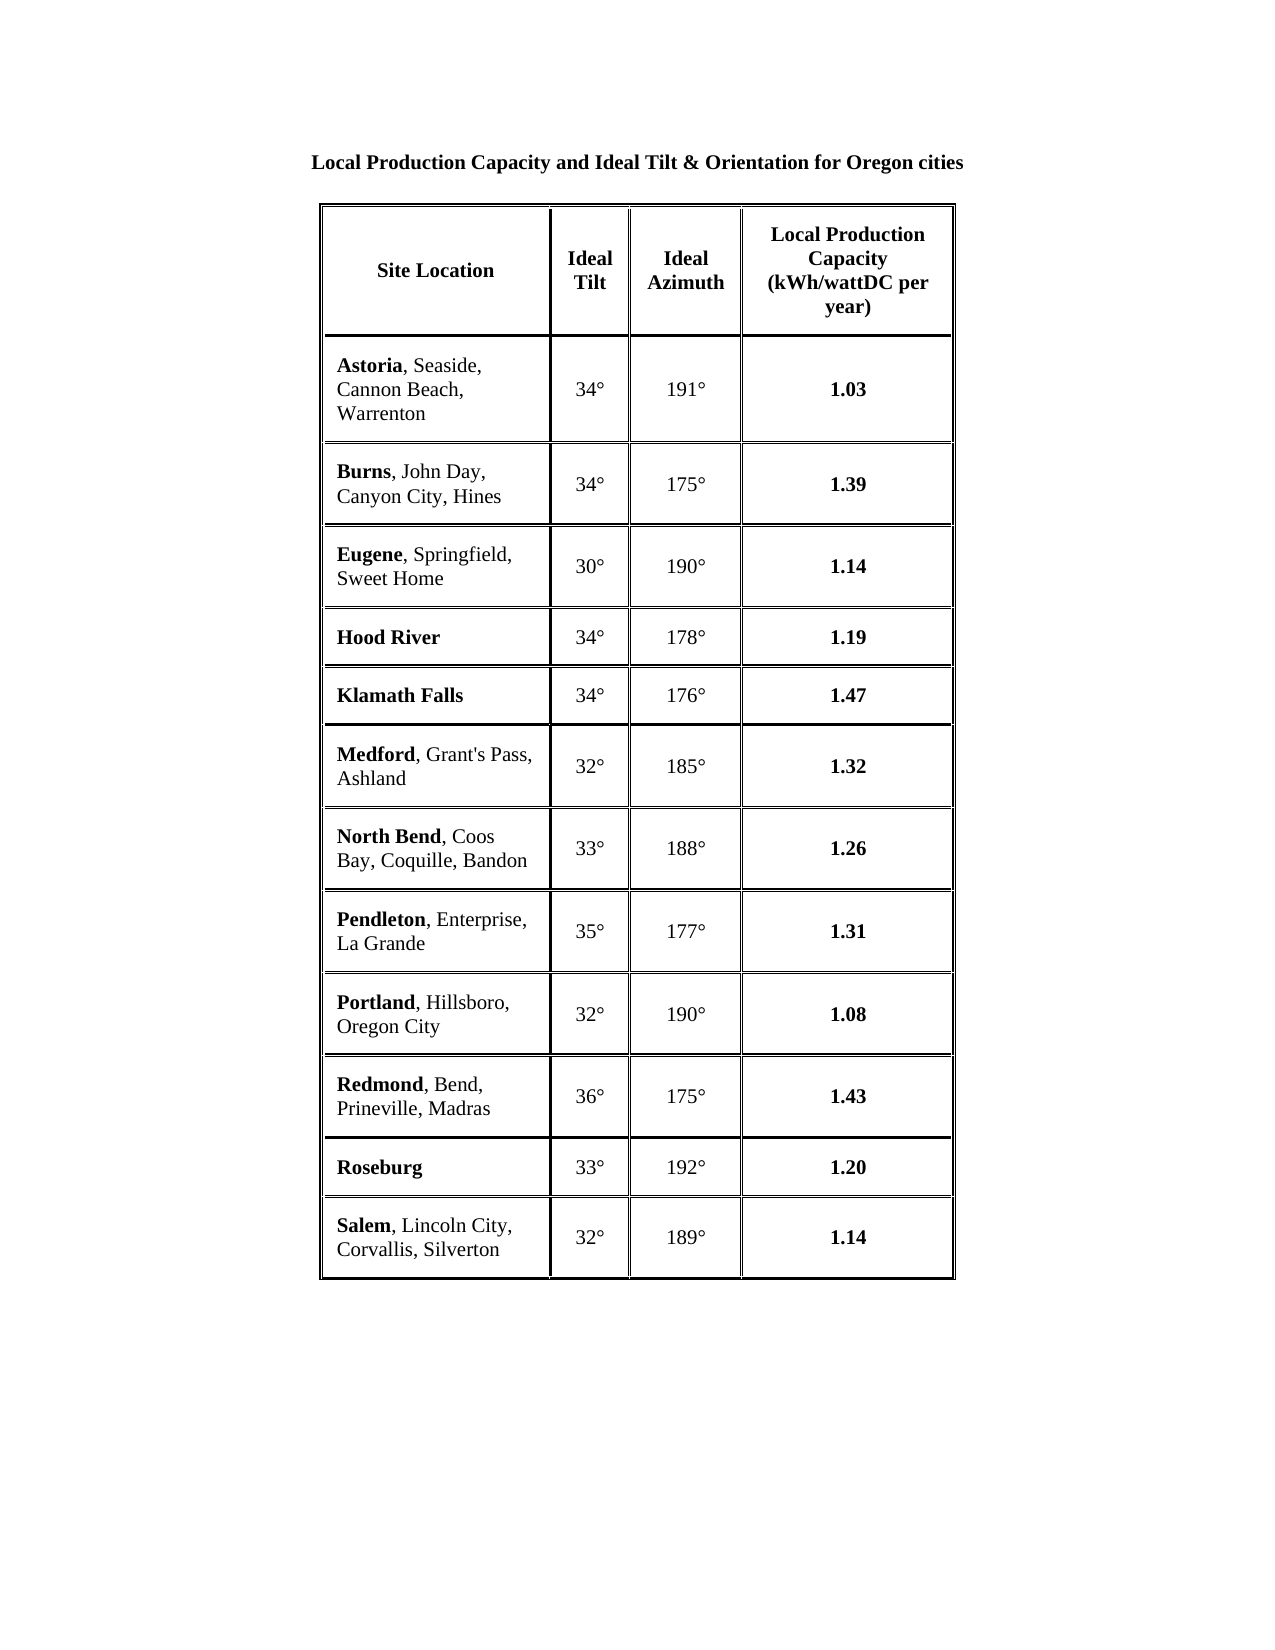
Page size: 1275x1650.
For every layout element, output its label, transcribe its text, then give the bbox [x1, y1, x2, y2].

table_cell Pendleton, Enterprise, La Grande [323, 888, 549, 971]
table_header Ideal Tilt [550, 207, 630, 334]
table_cell 190° [631, 527, 740, 606]
table_cell North Bend, Coos Bay, Coquille, Bandon [321, 806, 550, 888]
table_cell 1.14 [743, 523, 953, 606]
table_cell 190° [631, 974, 740, 1053]
table_cell 1.08 [742, 971, 954, 1053]
table_cell 34° [552, 609, 628, 664]
table_cell 191° [631, 337, 740, 441]
table_cell 192° [631, 1139, 740, 1194]
table_header Site Location [323, 205, 550, 334]
table_cell 34° [552, 444, 628, 523]
table_cell 32° [552, 974, 628, 1053]
table_cell Astoria, Seaside, Cannon Beach, Warrenton [323, 334, 549, 441]
table_cell Hood River [321, 606, 550, 664]
table_cell 1.31 [743, 888, 953, 971]
table_cell 32° [552, 726, 628, 806]
table_cell 33° [552, 1139, 628, 1194]
table_cell 1.14 [742, 1195, 953, 1277]
table_cell 176° [631, 668, 740, 723]
table_cell 1.43 [743, 1053, 953, 1136]
table_cell Portland, Hillsboro, Oregon City [321, 971, 550, 1053]
table_cell Eugene, Springfield, Sweet Home [323, 523, 549, 606]
table_cell 1.26 [742, 806, 954, 888]
table_cell Salem, Lincoln City, Corvallis, Silverton [323, 1195, 550, 1277]
table_cell 177° [631, 892, 740, 971]
table_cell 1.47 [743, 664, 953, 723]
table_cell 33° [552, 809, 628, 888]
table_cell 189° [630, 1198, 742, 1277]
table_cell 175° [631, 444, 740, 523]
table_cell 1.19 [742, 606, 954, 664]
table_cell 32° [550, 1198, 630, 1277]
table_cell 188° [631, 809, 740, 888]
table_cell Roseburg [323, 1136, 549, 1194]
table_cell 30° [552, 527, 628, 606]
table_cell 35° [552, 892, 628, 971]
table_cell Klamath Falls [323, 664, 549, 723]
table_cell 34° [552, 668, 628, 723]
table_cell 34° [552, 337, 628, 441]
table_cell 185° [631, 726, 740, 806]
table_cell 175° [631, 1057, 740, 1136]
table_cell Burns, John Day, Canyon City, Hines [321, 441, 550, 523]
table_cell Medford, Grant's Pass, Ashland [321, 723, 549, 806]
table_cell 1.03 [743, 334, 952, 441]
table_cell 1.32 [743, 723, 954, 806]
table_header Ideal Azimuth [630, 207, 742, 334]
table_cell 36° [552, 1057, 628, 1136]
table_cell 1.39 [742, 441, 954, 523]
table_header Local Production Capacity (kWh/wattDC per year) [742, 207, 952, 334]
table_cell Redmond, Bend, Prineville, Madras [323, 1053, 549, 1136]
table_cell 1.20 [743, 1136, 952, 1194]
table_cell 178° [631, 609, 740, 664]
text Local Production Capacity and Ideal Tilt & Orientation for Oregon cities [150, 150, 1125, 174]
